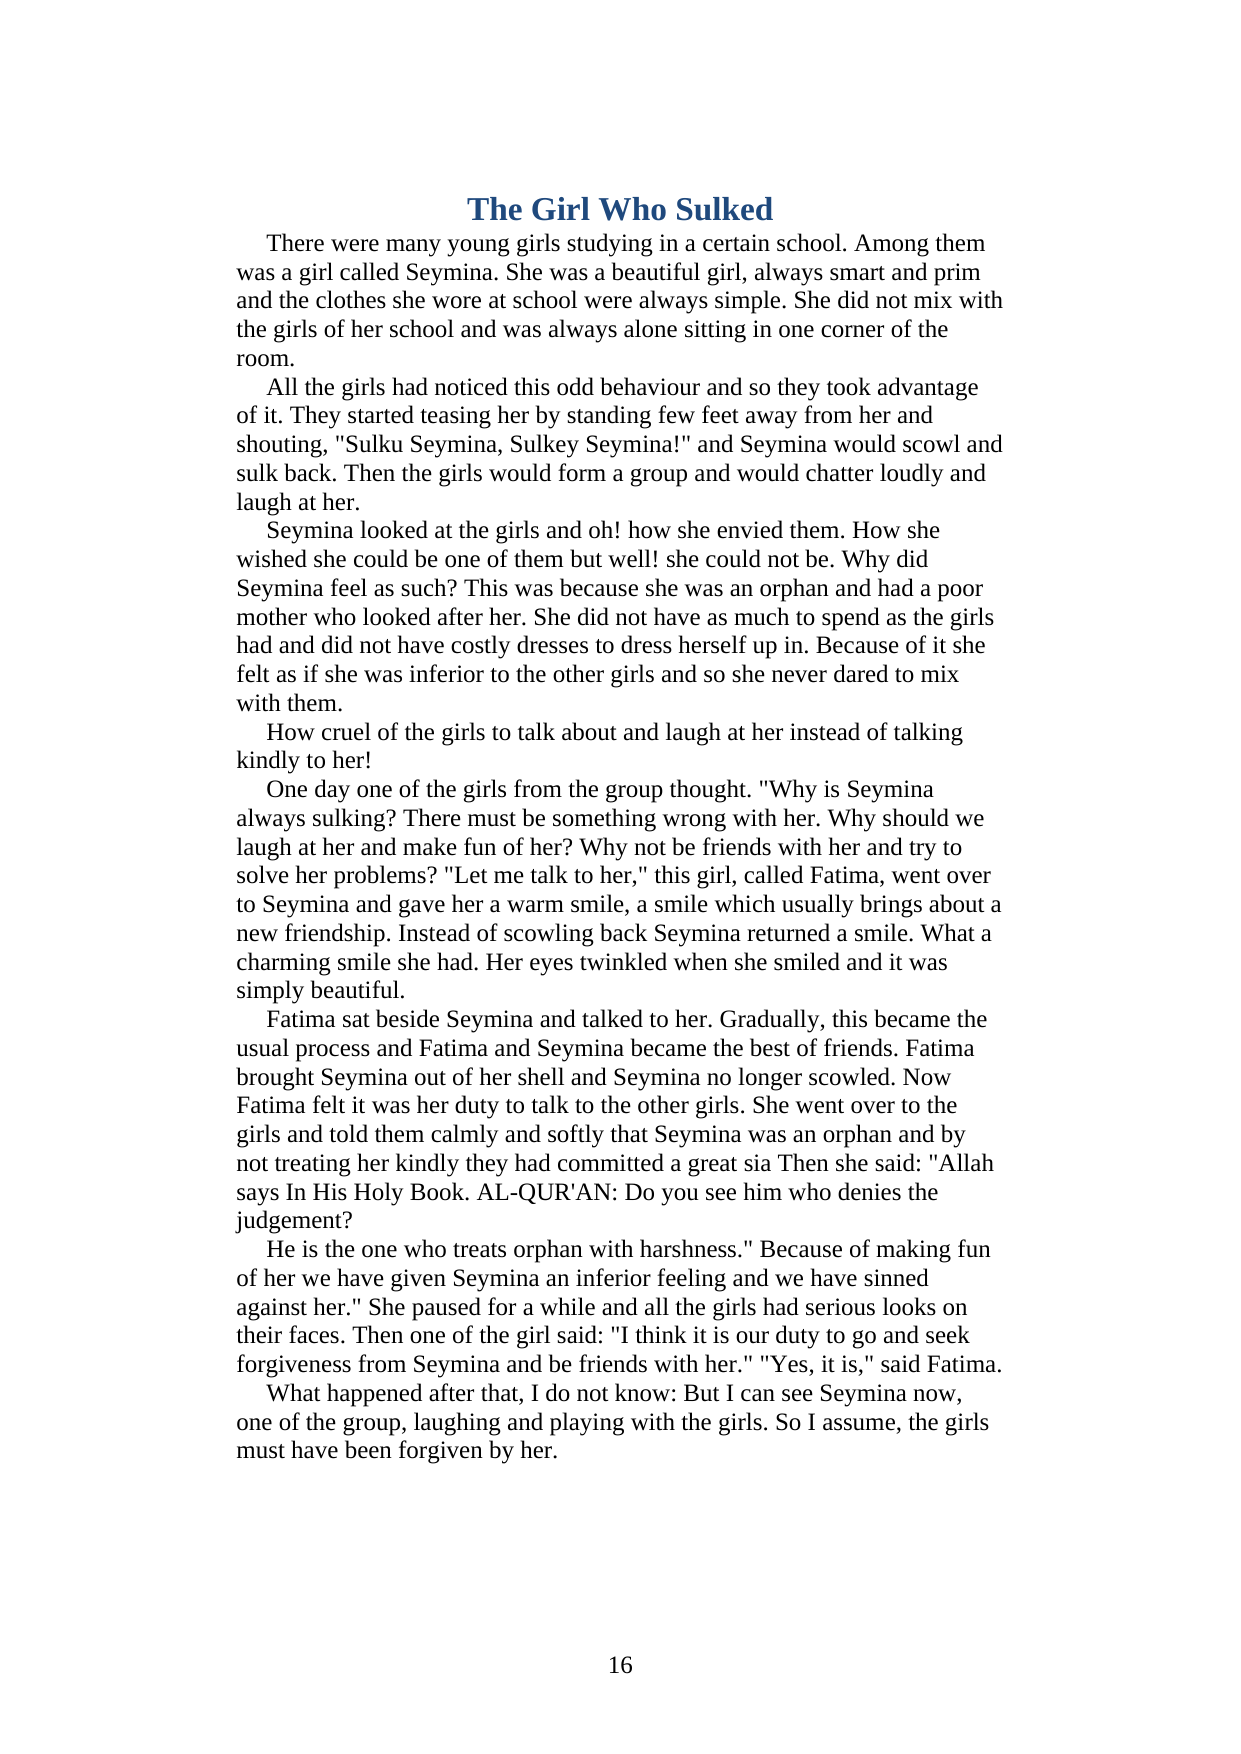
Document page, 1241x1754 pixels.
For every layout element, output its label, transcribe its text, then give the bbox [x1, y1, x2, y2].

text How cruel of the girls to talk about and laugh at her instead of talking kindly to her! [236, 717, 1004, 774]
subtitle The Girl Who Sulked [236, 190, 1004, 228]
text One day one of the girls from the group thought. "Why is Seymina always sulking? There must be something wrong with her. Why should we laugh at her and make fun of her? Why not be friends with her and try to solve her problems? "Let me talk to her," this girl, called Fatima, went over to Seymina and gave her a warm smile, a smile which usually brings about a new friendship. Instead of scowling back Seymina returned a smile. What a charming smile she had. Her eyes twinkled when she smiled and it was simply beautiful. [236, 774, 1004, 1004]
text There were many young girls studying in a certain school. Among them was a girl called Seymina. She was a beautiful girl, always smart and prim and the clothes she wore at school were always simple. She did not mix with the girls of her school and was always alone sitting in one corner of the room. [236, 228, 1004, 372]
text Fatima sat beside Seymina and talked to her. Gradually, this became the usual process and Fatima and Seymina became the best of friends. Fatima brought Seymina out of her shell and Seymina no longer scowled. Now Fatima felt it was her duty to talk to the other girls. She went over to the girls and told them calmly and softly that Seymina was an orphan and by not treating her kindly they had committed a great sia Then she said: "Allah says In His Holy Book. AL-QUR'AN: Do you see him who denies the judgement? [236, 1004, 1004, 1234]
text All the girls had noticed this odd behaviour and so they took advantage of it. They started teasing her by standing few feet away from her and shouting, "Sulku Seymina, Sulkey Seymina!" and Seymina would scowl and sulk back. Then the girls would form a group and would chatter loudly and laugh at her. [236, 372, 1004, 516]
text He is the one who treats orphan with harshness." Because of making fun of her we have given Seymina an inferior feeling and we have sinned against her." She paused for a while and all the girls had serious looks on their faces. Then one of the girl said: "I think it is our duty to go and seek forgiveness from Seymina and be friends with her." "Yes, it is," said Fatima. [236, 1234, 1004, 1378]
text What happened after that, I do not know: But I can see Seymina now, one of the group, laughing and playing with the girls. So I assume, the girls must have been forgiven by her. [236, 1378, 1004, 1464]
text Seymina looked at the girls and oh! how she envied them. How she wished she could be one of them but well! she could not be. Why did Seymina feel as such? This was because she was an orphan and had a poor mother who looked after her. She did not have as much to spend as the girls had and did not have costly dresses to dress herself up in. Because of it she felt as if she was inferior to the other girls and so she never dared to mix with them. [236, 516, 1004, 717]
